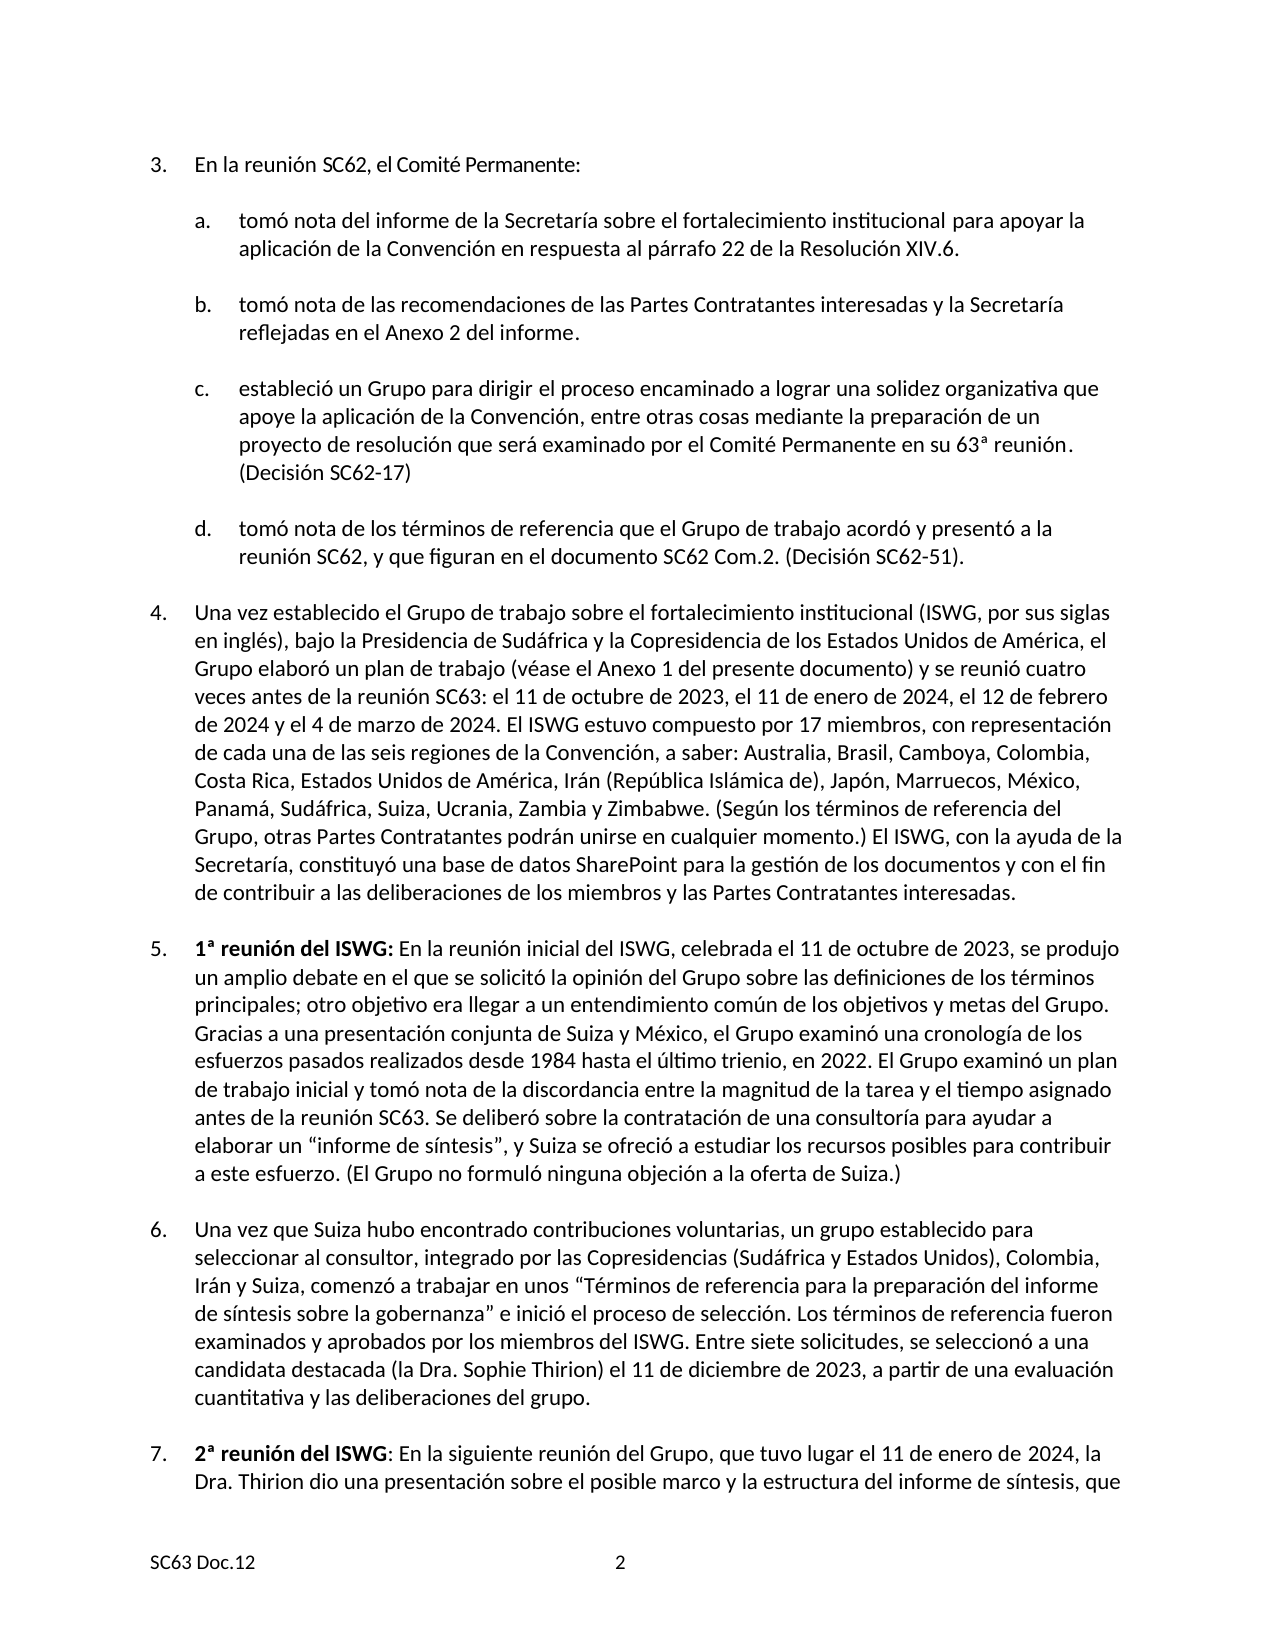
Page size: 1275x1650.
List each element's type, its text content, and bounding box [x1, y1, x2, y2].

text 4. Una vez establecido el Grupo de trabajo sobre el fortalecimiento institucional (ISWG, por sus siglas en inglés), bajo la Presidencia de Sudáfrica y la Copresidencia de los Estados Unidos de América, el Grupo elaboró un plan de trabajo (véase el Anexo 1 del presente documento) y se reunió cuatro veces antes de la reunión SC63: el 11 de octubre de 2023, el 11 de enero de 2024, el 12 de febrero de 2024 y el 4 de marzo de 2024. El ISWG estuvo compuesto por 17 miembros, con representación de cada una de las seis regiones de la Convención, a saber: Australia, Brasil, Camboya, Colombia, Costa Rica, Estados Unidos de América, Irán (República Islámica de), Japón, Marruecos, México, Panamá, Sudáfrica, Suiza, Ucrania, Zambia y Zimbabwe. (Según los términos de referencia del Grupo, otras Partes Contratantes podrán unirse en cualquier momento.) El ISWG, con la ayuda de la Secretaría, constituyó una base de datos SharePoint para la gestión de los documentos y con el fin de contribuir a las deliberaciones de los miembros y las Partes Contratantes interesadas. [150, 598, 1125, 907]
text b. tomó nota de las recomendaciones de las Partes Contratantes interesadas y la Secretaría reflejadas en el Anexo 2 del informe. [194, 290, 1125, 346]
text c. estableció un Grupo para dirigir el proceso encaminado a lograr una solidez organizativa que apoye la aplicación de la Convención, entre otras cosas mediante la preparación de un proyecto de resolución que será examinado por el Comité Permanente en su 63ª reunión. (Decisión SC62-17) [194, 374, 1125, 486]
text 5. 1ª reunión del ISWG: En la reunión inicial del ISWG, celebrada el 11 de octubre de 2023, se produjo un amplio debate en el que se solicitó la opinión del Grupo sobre las definiciones de los términos principales; otro objetivo era llegar a un entendimiento común de los objetivos y metas del Grupo. Gracias a una presentación conjunta de Suiza y México, el Grupo examinó una cronología de los esfuerzos pasados realizados desde 1984 hasta el último trienio, en 2022. El Grupo examinó un plan de trabajo inicial y tomó nota de la discordancia entre la magnitud de la tarea y el tiempo asignado antes de la reunión SC63. Se deliberó sobre la contratación de una consultoría para ayudar a elaborar un “informe de síntesis”, y Suiza se ofreció a estudiar los recursos posibles para contribuir a este esfuerzo. (El Grupo no formuló ninguna objeción a la oferta de Suiza.) [150, 934, 1125, 1187]
text d. tomó nota de los términos de referencia que el Grupo de trabajo acordó y presentó a la reunión SC62, y que figuran en el documento SC62 Com.2. (Decisión SC62-51). [194, 514, 1125, 570]
text a. tomó nota del informe de la Secretaría sobre el fortalecimiento institucional para apoyar la aplicación de la Convención en respuesta al párrafo 22 de la Resolución XIV.6. [194, 206, 1125, 262]
text 3. En la reunión SC62, el Comité Permanente: [150, 150, 1125, 178]
text 6. Una vez que Suiza hubo encontrado contribuciones voluntarias, un grupo establecido para seleccionar al consultor, integrado por las Copresidencias (Sudáfrica y Estados Unidos), Colombia, Irán y Suiza, comenzó a trabajar en unos “Términos de referencia para la preparación del informe de síntesis sobre la gobernanza” e inició el proceso de selección. Los términos de referencia fueron examinados y aprobados por los miembros del ISWG. Entre siete solicitudes, se seleccionó a una candidata destacada (la Dra. Sophie Thirion) el 11 de diciembre de 2023, a partir de una evaluación cuantitativa y las deliberaciones del grupo. [150, 1215, 1125, 1411]
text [150, 1439, 1125, 1495]
